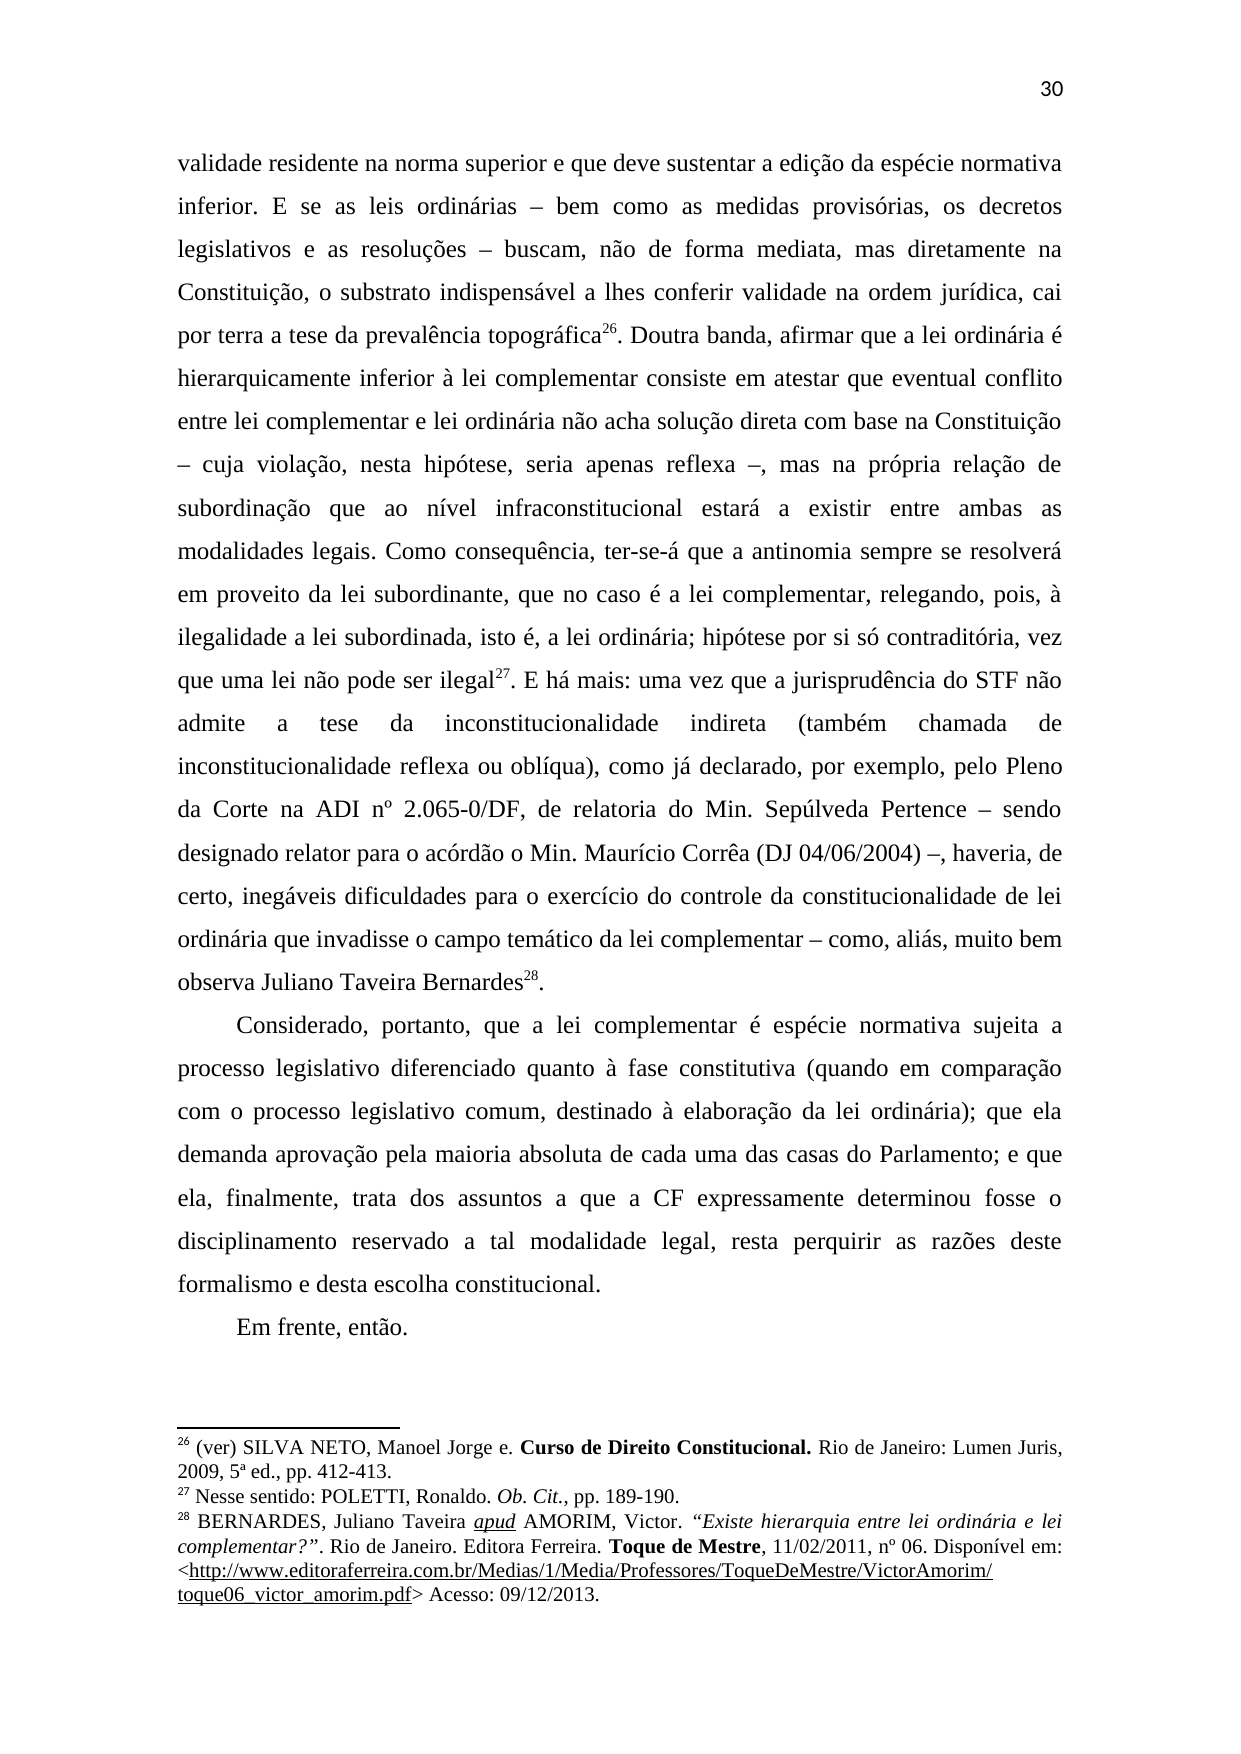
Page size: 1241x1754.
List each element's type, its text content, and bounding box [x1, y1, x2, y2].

text Considerado, portanto, que a lei complementar é espécie normativa sujeita a processo legislativo diferenciado quanto à fase constitutiva (quando em comparação com o processo legislativo comum, destinado à elaboração da lei ordinária); que ela demanda aprovação pela maioria absoluta de cada uma das casas do Parlamento; e que ela, finalmente, trata dos assuntos a que a CF expressamente determinou fosse o disciplinamento reservado a tal modalidade legal, resta perquirir as razões deste formalismo e desta escolha constitucional. [177, 1010, 1063, 1298]
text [177, 148, 1063, 996]
text Em frente, então. [177, 1312, 1063, 1341]
